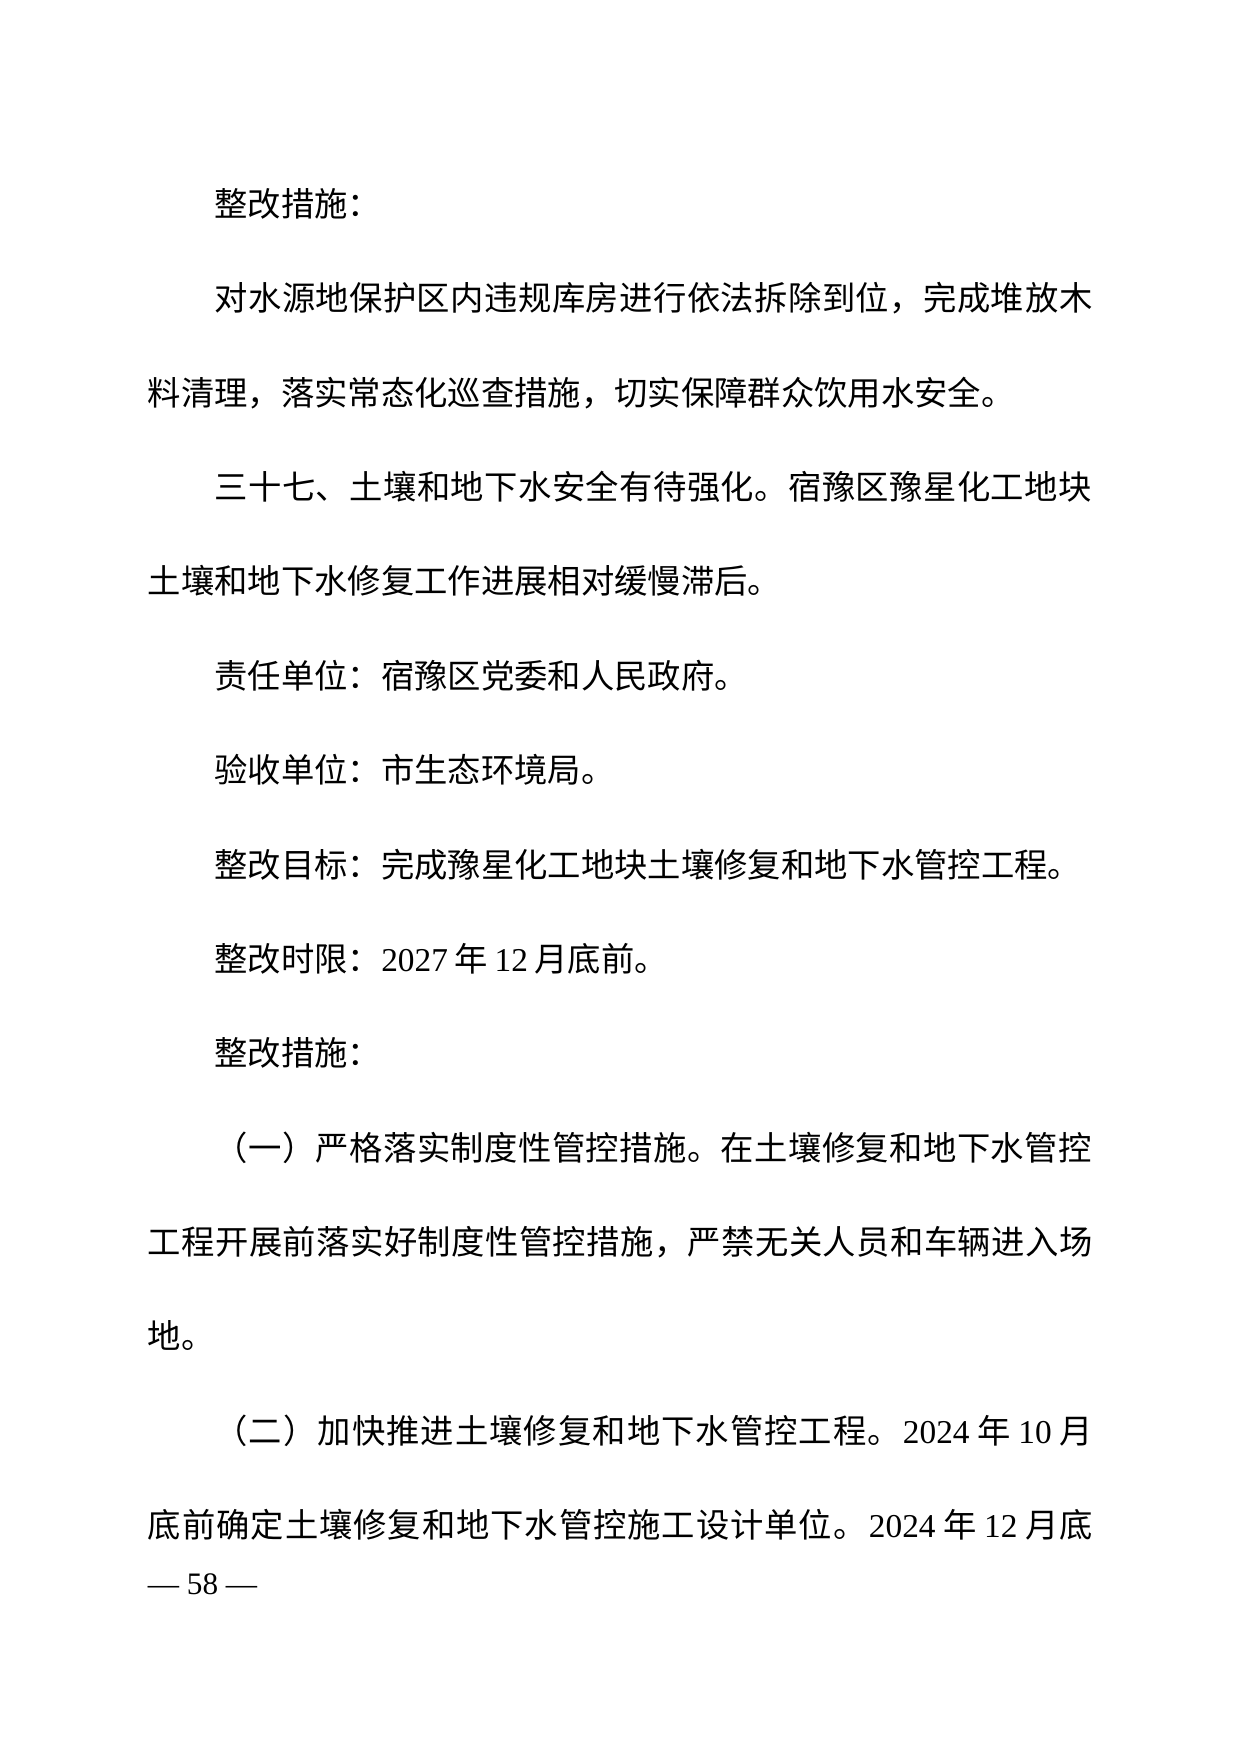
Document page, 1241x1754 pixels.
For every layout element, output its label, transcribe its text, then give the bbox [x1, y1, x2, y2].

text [148, 1382, 1093, 1570]
text 三十七、土壤和地下水安全有待强化。宿豫区豫星化工地块土壤和地下水修复工作进展相对缓慢滞后。 [148, 438, 1093, 627]
text 对水源地保护区内违规库房进行依法拆除到位，完成堆放木料清理，落实常态化巡查措施，切实保障群众饮用水安全。 [148, 249, 1093, 438]
text 整改时限：2027年12月底前。 [148, 910, 1093, 1004]
text 整改目标：完成豫星化工地块土壤修复和地下水管控工程。 [148, 815, 1093, 910]
text 责任单位：宿豫区党委和人民政府。 [148, 627, 1093, 721]
text 验收单位：市生态环境局。 [148, 721, 1093, 815]
text 整改措施： [148, 1004, 1093, 1098]
text （一）严格落实制度性管控措施。在土壤修复和地下水管控工程开展前落实好制度性管控措施，严禁无关人员和车辆进入场地。 [148, 1098, 1093, 1382]
text 整改措施： [148, 155, 1093, 249]
